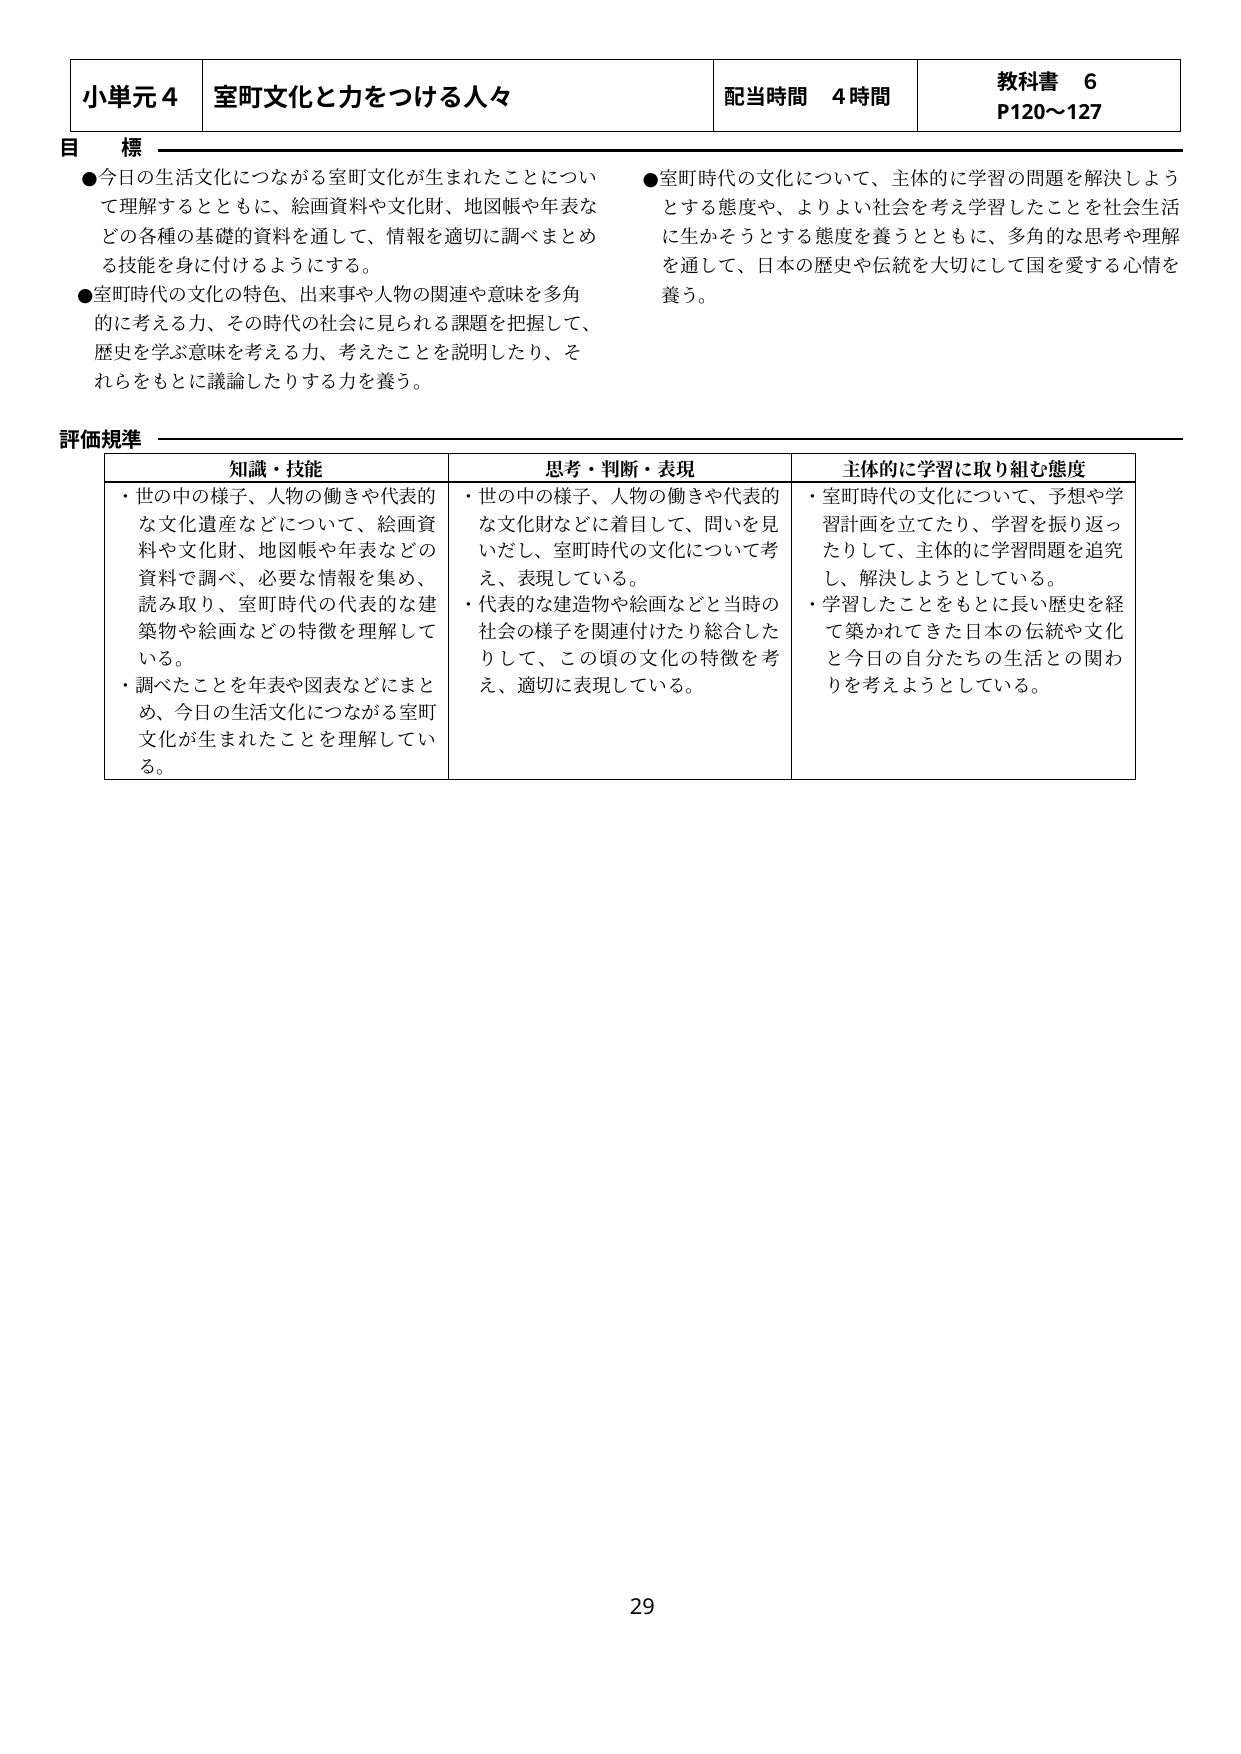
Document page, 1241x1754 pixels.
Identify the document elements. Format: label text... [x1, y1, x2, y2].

text 評価規準 [59, 423, 1181, 453]
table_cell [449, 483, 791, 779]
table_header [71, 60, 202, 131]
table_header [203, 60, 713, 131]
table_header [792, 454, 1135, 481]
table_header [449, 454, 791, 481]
text ●室町時代の文化の特色、出来事や人物の関連や意味を多角的に考える力、その時代の社会に見られる課題を把握して、歴史を学ぶ意味を考える力、考えたことを説明したり、それらをもとに議論したりする力を養う。 [77, 278, 598, 395]
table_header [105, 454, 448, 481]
text ●今日の生活文化につながる室町文化が生まれたことについて理解するとともに、絵画資料や文化財、地図帳や年表などの各種の基礎的資料を通して、情報を適切に調べまとめる技能を身に付けるようにする。 [81, 161, 598, 278]
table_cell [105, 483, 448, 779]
text 目 標 [59, 132, 598, 161]
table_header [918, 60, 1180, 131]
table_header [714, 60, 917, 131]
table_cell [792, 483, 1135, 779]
text ●室町時代の文化について、主体的に学習の問題を解決しようとする態度や、よりよい社会を考え学習したことを社会生活に生かそうとする態度を養うとともに、多角的な思考や理解を通して、日本の歴史や伝統を大切にして国を愛する心情を養う。 [642, 162, 1181, 308]
